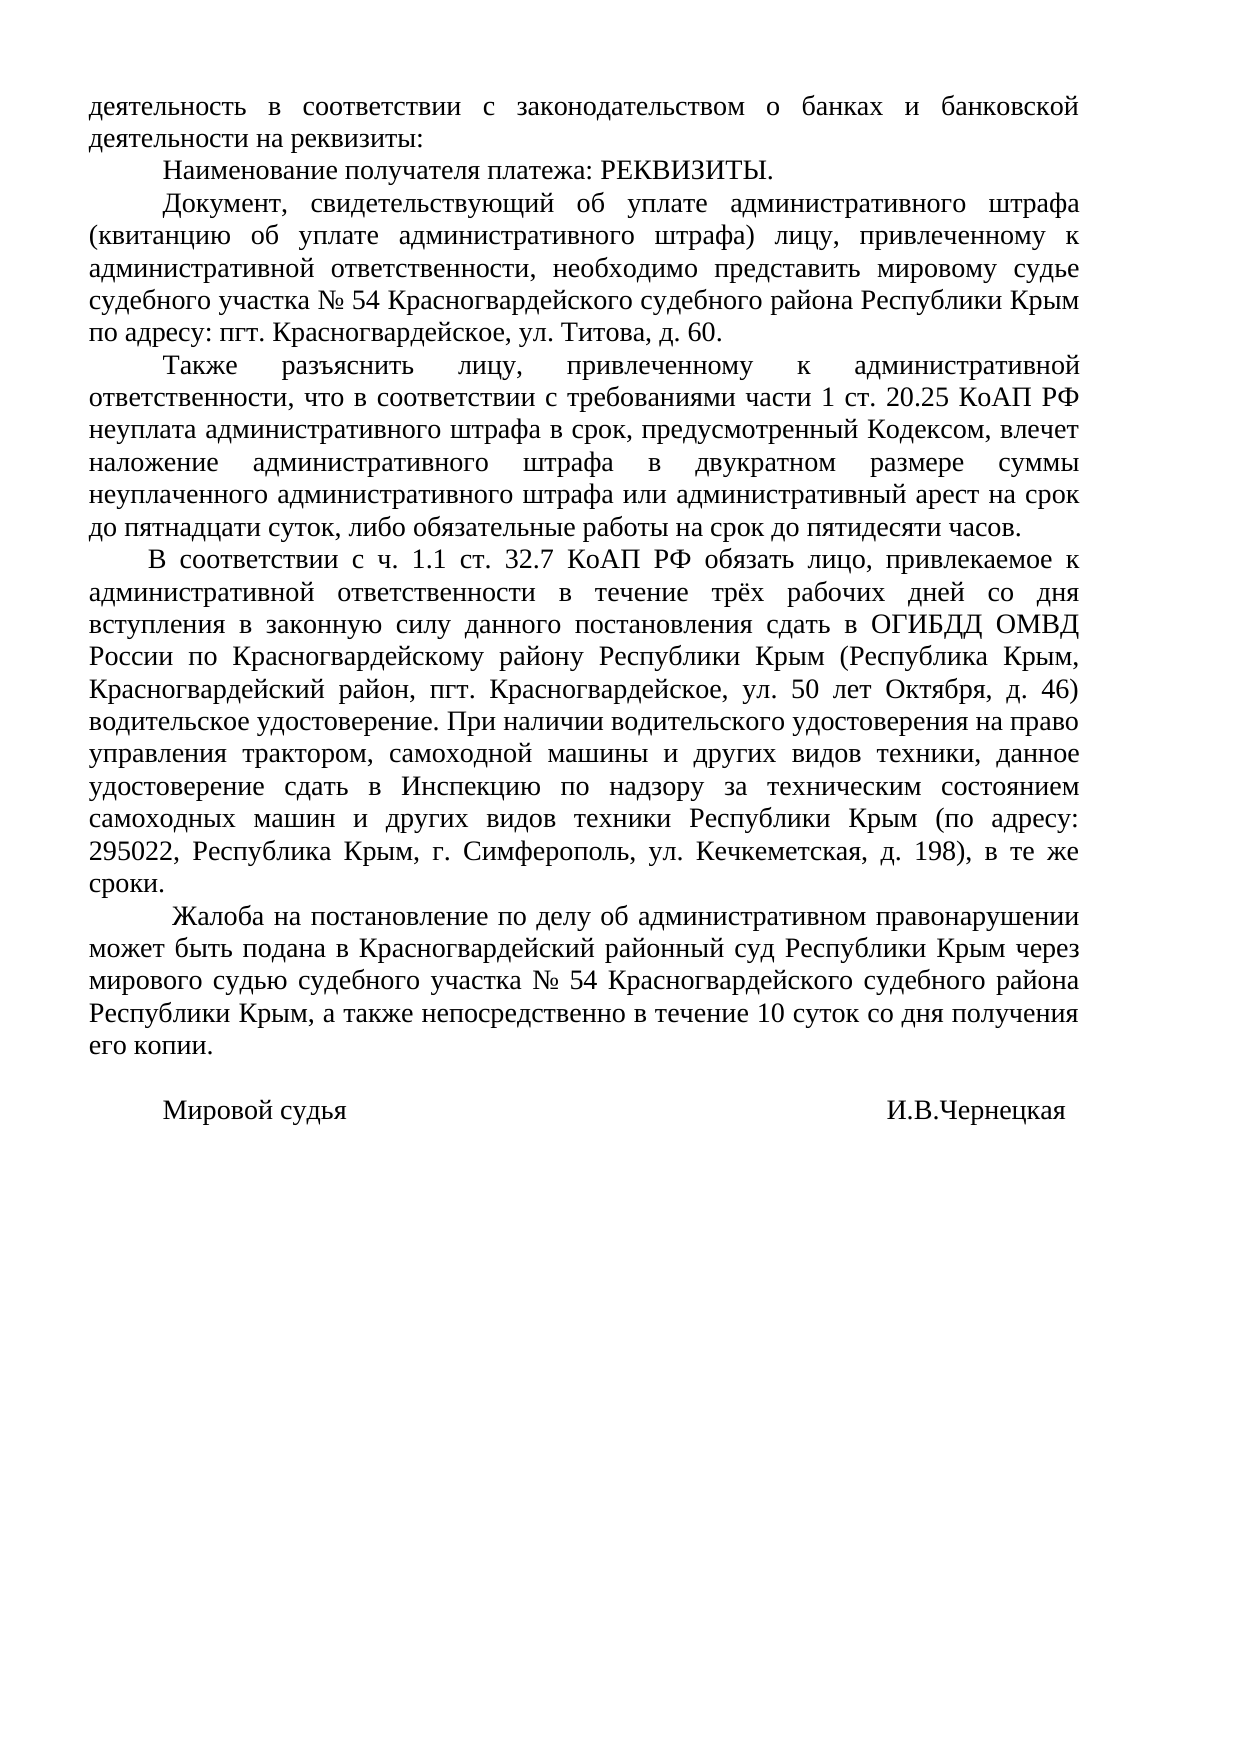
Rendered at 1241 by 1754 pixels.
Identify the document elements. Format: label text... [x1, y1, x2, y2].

text Наименование получателя платежа: РЕКВИЗИТЫ. [89, 153, 1081, 186]
text Жалоба на постановление по делу об административном правонарушении может быть подана в Красногвардейский районный суд Республики Крым через мирового судью судебного участка № 54 Красногвардейского судебного района Республики Крым, а также непосредственно в течение 10 суток со дня получения его копии. [89, 898, 1081, 1061]
text Мировой судья И.В.Чернецкая [89, 1093, 1081, 1125]
text Также разъяснить лицу, привлеченному к административной ответственности, что в соответствии с требованиями части 1 ст. 20.25 КоАП РФ неуплата административного штрафа в срок, предусмотренный Кодексом, влечет наложение административного штрафа в двукратном размере суммы неуплаченного административного штрафа или административный арест на срок до пятнадцати суток, либо обязательные работы на срок до пятидесяти часов. [89, 348, 1081, 542]
text В соответствии с ч. 1.1 ст. 32.7 КоАП РФ обязать лицо, привлекаемое к административной ответственности в течение трёх рабочих дней со дня вступления в законную силу данного постановления сдать в ОГИБДД ОМВД России по Красногвардейскому району Республики Крым (Республика Крым, Красногвардейский район, пгт. Красногвардейское, ул. 50 лет Октября, д. 46) водительское удостоверение. При наличии водительского удостоверения на право управления трактором, самоходной машины и других видов техники, данное удостоверение сдать в Инспекцию по надзору за техническим состоянием самоходных машин и других видов техники Республики Крым (по адресу: 295022, Республика Крым, г. Симферополь, ул. Кечкеметская, д. 198), в те же сроки. [89, 542, 1081, 898]
text Документ, свидетельствующий об уплате административного штрафа (квитанцию об уплате административного штрафа) лицу, привлеченному к административной ответственности, необходимо представить мировому судье судебного участка № 54 Красногвардейского судебного района Республики Крым по адресу: пгт. Красногвардейское, ул. Титова, д. 60. [89, 186, 1081, 348]
